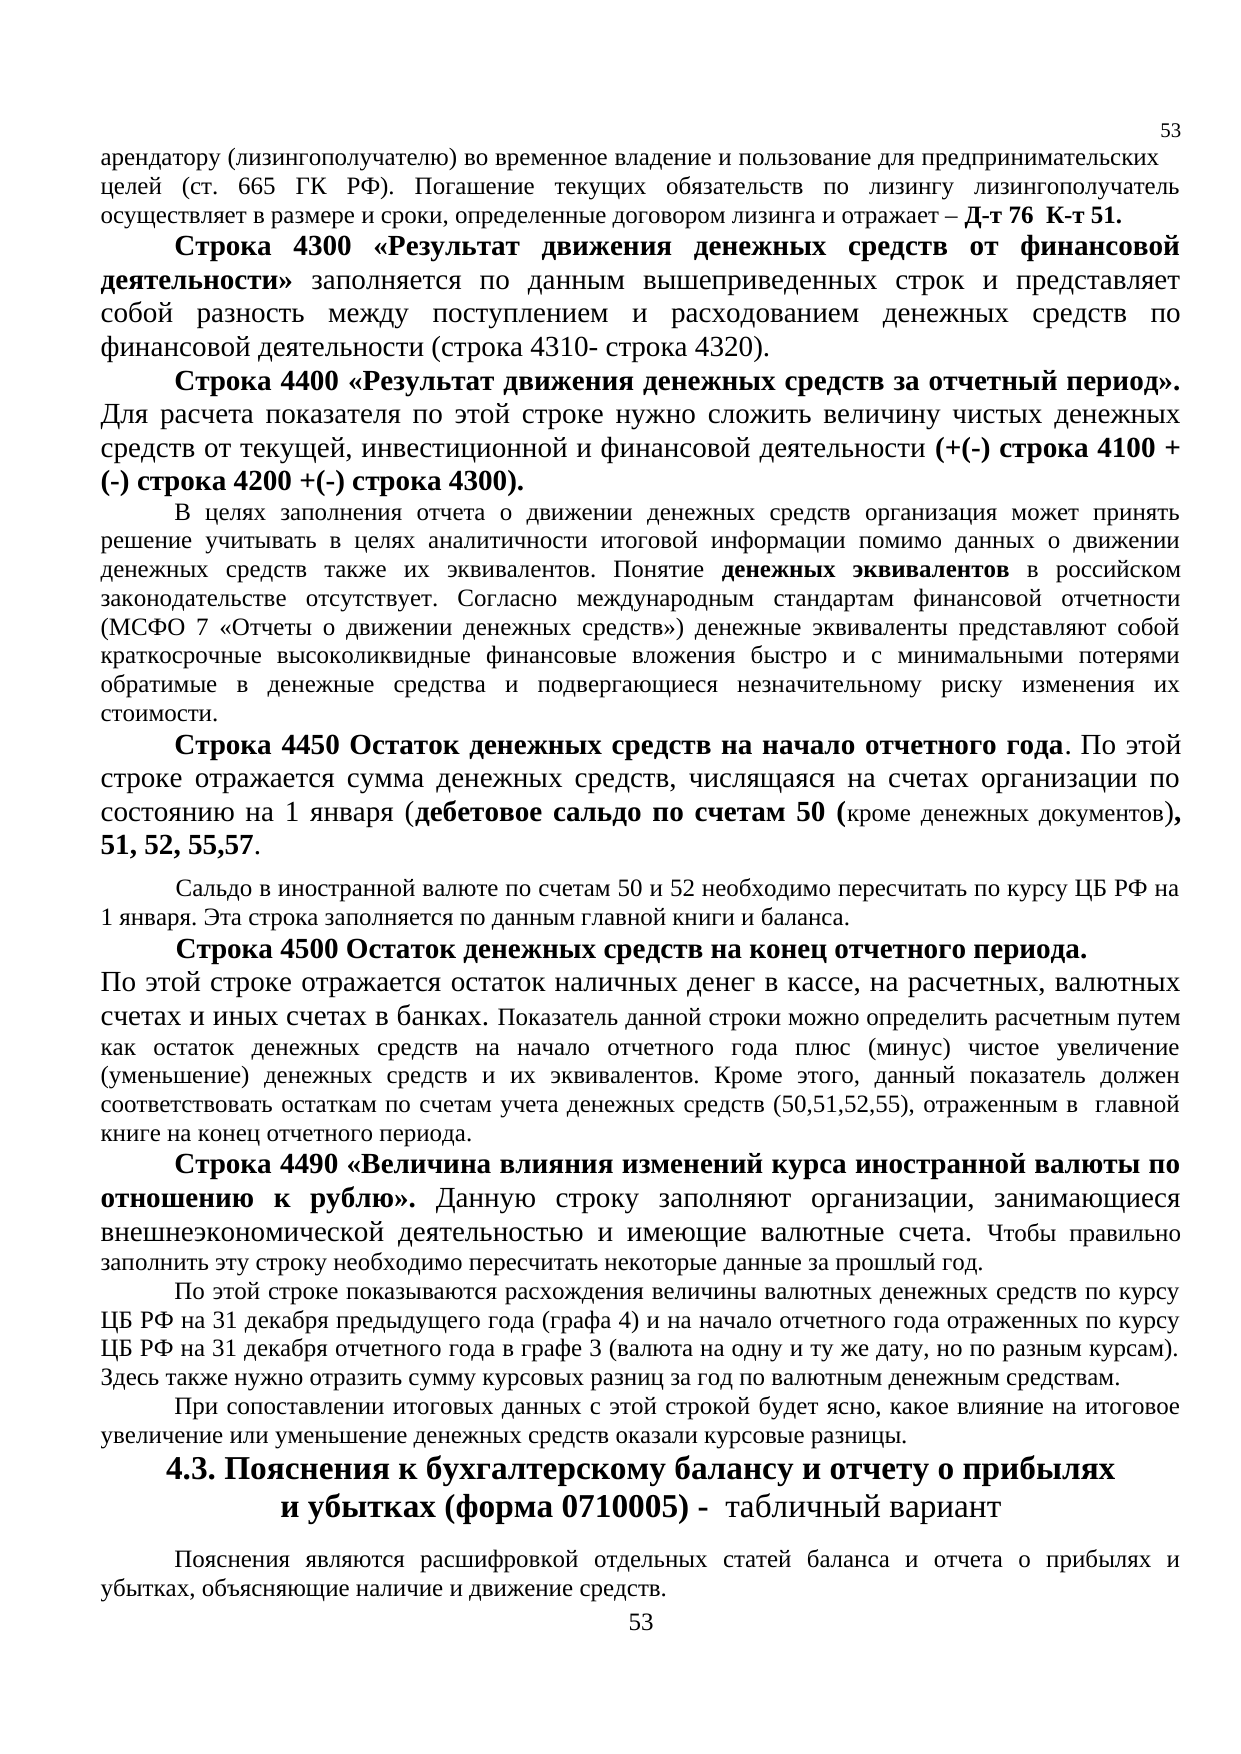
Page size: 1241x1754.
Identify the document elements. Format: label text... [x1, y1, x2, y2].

text 4.3. Пояснения к бухгалтерскому балансу и отчету о прибылях [100, 1448, 1181, 1487]
text Строка 4400 «Результат движения денежных средств за отчетный период». Для расчета показателя по этой строке нужно сложить величину чистых денежных средств от текущей, инвестиционной и финансовой деятельности (+(-) строка 4100 +(-) строка 4200 +(-) строка 4300). [100, 363, 1181, 497]
text По этой строке отражается остаток наличных денег в кассе, на расчетных, валютных счетах и иных счетах в банках. Показатель данной строки можно определить расчетным путем как остаток денежных средств на начало отчетного года плюс (минус) чистое увеличение (уменьшение) денежных средств и их эквивалентов. Кроме этого, данный показатель должен соответствовать остаткам по счетам учета денежных средств (50,51,52,55), отраженным в главной книге на конец отчетного периода. [100, 964, 1181, 1147]
text Строка 4450 Остаток денежных средств на начало отчетного года. По этой строке отражается сумма денежных средств, числящаяся на счетах организации по состоянию на 1 января (дебетовое сальдо по счетам 50 (кроме денежных документов), 51, 52, 55,57. [100, 727, 1181, 861]
text Строка 4500 Остаток денежных средств на конец отчетного периода. [100, 931, 1181, 964]
text Пояснения являются расшифровкой отдельных статей баланса и отчета о прибылях и убытках, объясняющие наличие и движение средств. [100, 1544, 1181, 1602]
text Строка 4300 «Результат движения денежных средств от финансовой деятельности» заполняется по данным вышеприведенных строк и представляет собой разность между поступлением и расходованием денежных средств по финансовой деятельности (строка 4310- строка 4320). [100, 228, 1181, 363]
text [100, 142, 1181, 228]
text и убытках (форма 0710005) - табличный вариант [100, 1487, 1181, 1525]
text При сопоставлении итоговых данных с этой строкой будет ясно, какое влияние на итоговое увеличение или уменьшение денежных средств оказали курсовые разницы. [100, 1391, 1181, 1448]
text Сальдо в иностранной валюте по счетам 50 и 52 необходимо пересчитать по курсу ЦБ РФ на 1 января. Эта строка заполняется по данным главной книги и баланса. [100, 873, 1181, 931]
text В целях заполнения отчета о движении денежных средств организация может принять решение учитывать в целях аналитичности итоговой информации помимо данных о движении денежных средств также их эквивалентов. Понятие денежных эквивалентов в российском законодательстве отсутствует. Согласно международным стандартам финансовой отчетности (МСФО 7 «Отчеты о движении денежных средств») денежные эквиваленты представляют собой краткосрочные высоколиквидные финансовые вложения быстро и с минимальными потерями обратимые в денежные средства и подвергающиеся незначительному риску изменения их стоимости. [100, 497, 1181, 727]
text Строка 4490 «Величина влияния изменений курса иностранной валюты по отношению к рублю». Данную строку заполняют организации, занимающиеся внешнеэкономической деятельностью и имеющие валютные счета. Чтобы правильно заполнить эту строку необходимо пересчитать некоторые данные за прошлый год. [100, 1147, 1181, 1276]
text По этой строке показываются расхождения величины валютных денежных средств по курсу ЦБ РФ на 31 декабря предыдущего года (графа 4) и на начало отчетного года отраженных по курсу ЦБ РФ на 31 декабря отчетного года в графе 3 (валюта на одну и ту же дату, но по разным курсам). Здесь также нужно отразить сумму курсовых разниц за год по валютным денежным средствам. [100, 1276, 1181, 1391]
